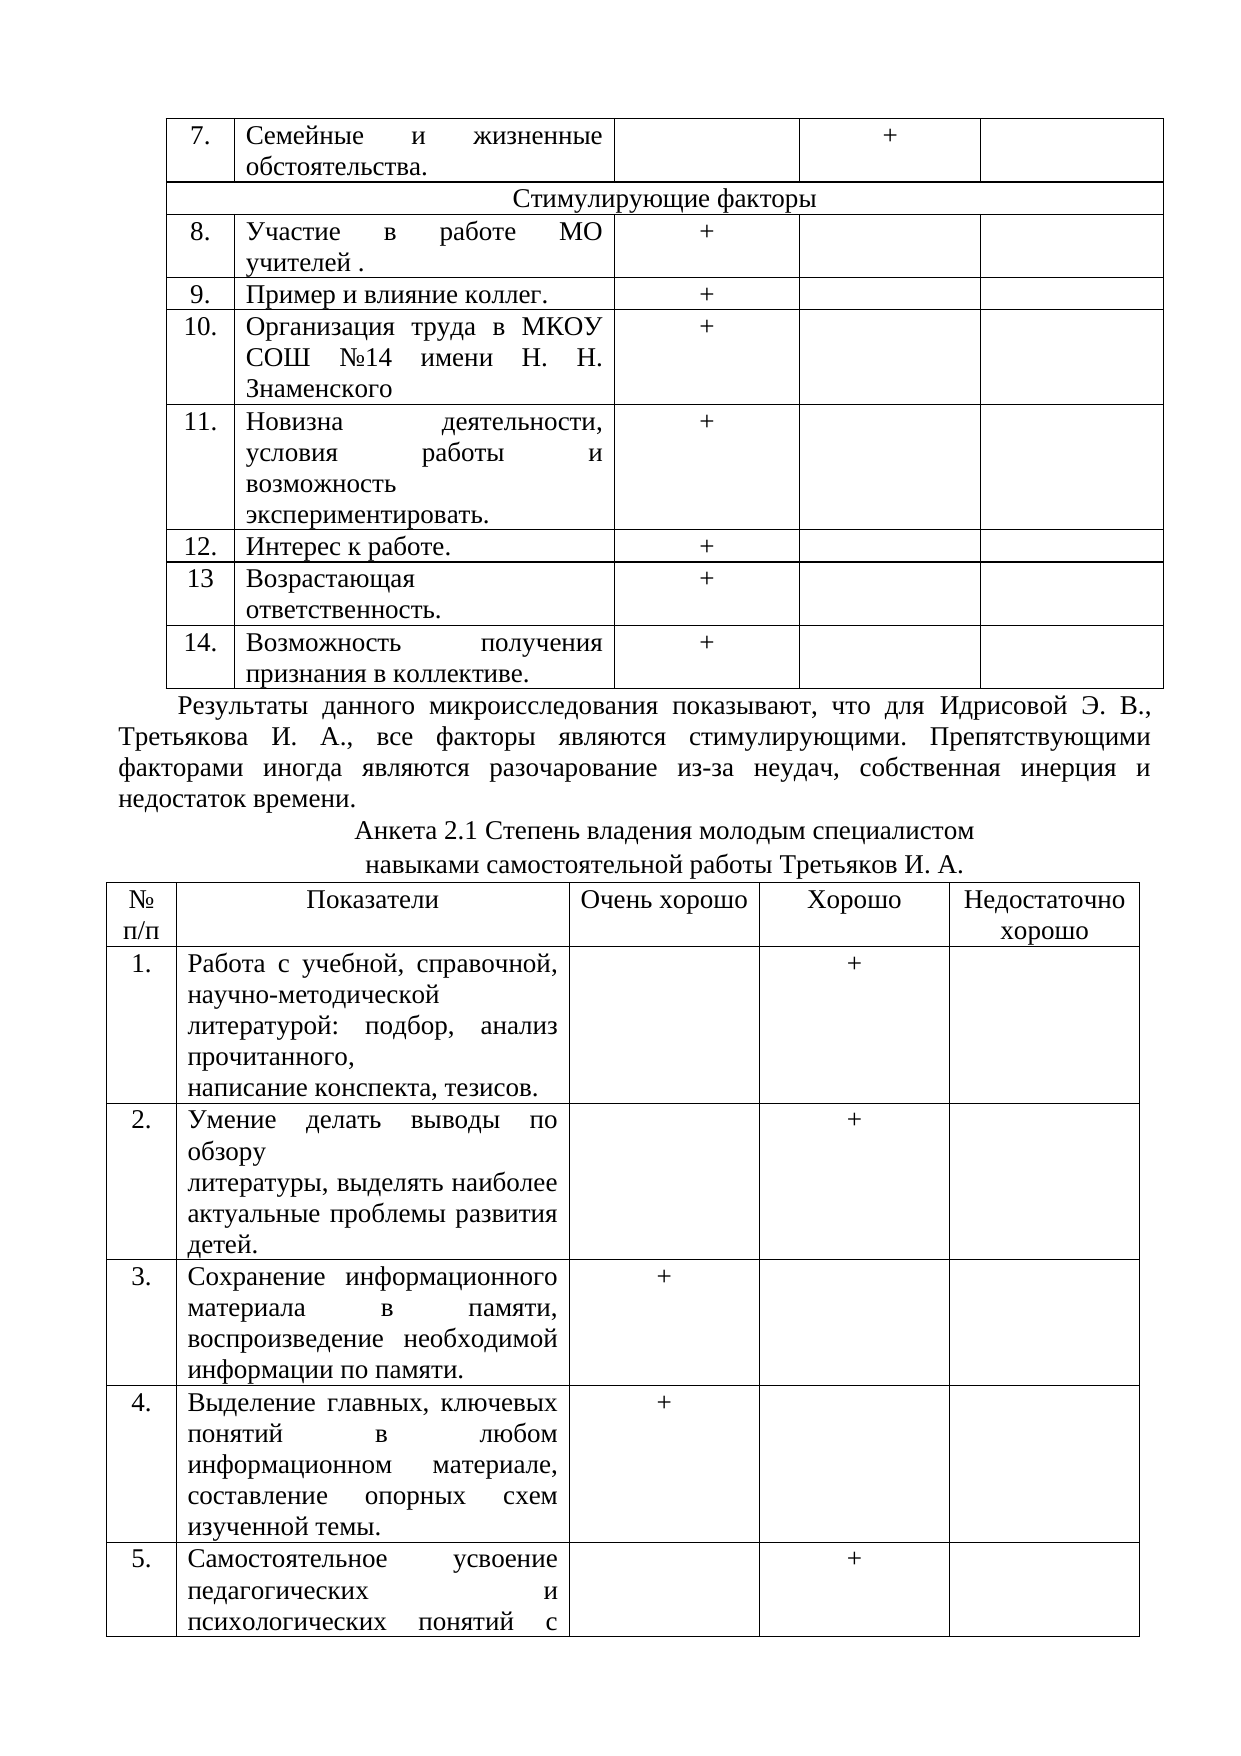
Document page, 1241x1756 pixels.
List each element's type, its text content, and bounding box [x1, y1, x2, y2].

table_cell + [760, 947, 949, 1102]
table_cell + [570, 1386, 759, 1542]
table_cell [981, 310, 1163, 404]
table_cell [981, 563, 1163, 625]
table_cell [950, 1260, 1139, 1385]
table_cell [177, 1543, 569, 1636]
table_cell [800, 310, 980, 404]
table_cell Организация труда в МКОУ СОШ №14 имени Н. Н. Знаменского [235, 310, 614, 404]
table_cell [570, 947, 759, 1102]
table_cell [615, 119, 799, 181]
table_cell [981, 278, 1163, 309]
table_cell [570, 1104, 759, 1259]
table_cell Работа с учебной, справочной, научно-методической литературой: подбор, анализ прочитанного, написание конспекта, тезисов. [177, 947, 569, 1102]
table_cell [800, 563, 980, 625]
table_cell 3. [107, 1260, 176, 1385]
table_cell 13 [167, 563, 234, 625]
table_cell [950, 1104, 1139, 1259]
table_cell + [760, 1543, 949, 1636]
table_cell 5. [107, 1543, 176, 1636]
table_cell + [570, 1260, 759, 1385]
table_cell [800, 530, 980, 561]
table_cell Стимулирующие факторы [167, 183, 1163, 214]
table_cell [950, 947, 1139, 1102]
table_header № п/п [107, 883, 176, 946]
table_cell [760, 1386, 949, 1542]
table_cell Семейные и жизненные обстоятельства. [235, 119, 614, 181]
table_cell Умение делать выводы по обзору литературы, выделять наиболее актуальные проблемы развития детей. [177, 1104, 569, 1259]
table_cell 10. [167, 310, 234, 404]
table_cell [800, 215, 980, 277]
table_cell + [615, 405, 799, 529]
text навыками самостоятельной работы Третьяков И. А. [177, 848, 1152, 879]
table_cell 11. [167, 405, 234, 529]
table_cell Сохранение информационного материала в памяти, воспроизведение необходимой информации по памяти. [177, 1260, 569, 1385]
table_header Показатели [177, 883, 569, 946]
table_cell 4. [107, 1386, 176, 1542]
table_cell 9. [167, 278, 234, 309]
table_cell 7. [167, 119, 234, 181]
table_cell [950, 1386, 1139, 1542]
table_cell Пример и влияние коллег. [235, 278, 614, 309]
table_cell Возможность получения признания в коллективе. [235, 626, 614, 688]
text Результаты данного микроисследования показывают, что для Идрисовой Э. В., Третьякова И. А., все факторы являются стимулирующими. Препятствующими факторами иногда являются разочарование из-за неудач, собственная инерция и недостаток времени. [118, 689, 1152, 814]
table_header Очень хорошо [570, 883, 759, 946]
table_cell [981, 119, 1163, 181]
table_cell [800, 405, 980, 529]
table_header Хорошо [760, 883, 949, 946]
table_cell Возрастающая ответственность. [235, 563, 614, 625]
table_cell Интерес к работе. [235, 530, 614, 561]
table_cell [981, 626, 1163, 688]
table_cell [760, 1260, 949, 1385]
table_cell + [615, 530, 799, 561]
table_cell + [800, 119, 980, 181]
table_cell + [615, 626, 799, 688]
table_header Недостаточно хорошо [950, 883, 1139, 946]
table_cell 12. [167, 530, 234, 561]
table_cell 2. [107, 1104, 176, 1259]
table_cell + [760, 1104, 949, 1259]
table_cell Выделение главных, ключевых понятий в любом информационном материале, составление опорных схем изученной темы. [177, 1386, 569, 1542]
table_cell [570, 1543, 759, 1636]
table_cell [800, 278, 980, 309]
table_cell + [615, 563, 799, 625]
table_cell [950, 1543, 1139, 1636]
table_cell 1. [107, 947, 176, 1102]
table_cell + [615, 215, 799, 277]
table_cell Участие в работе МО учителей . [235, 215, 614, 277]
table_cell [981, 530, 1163, 561]
table_cell [981, 215, 1163, 277]
table_cell + [615, 278, 799, 309]
table_cell [981, 405, 1163, 529]
table_cell Новизна деятельности, условия работы и возможность экспериментировать. [235, 405, 614, 529]
table_cell 14. [167, 626, 234, 688]
text Анкета 2.1 Степень владения молодым специалистом [177, 814, 1152, 845]
table_cell [800, 626, 980, 688]
table_cell 8. [167, 215, 234, 277]
table_cell + [615, 310, 799, 404]
